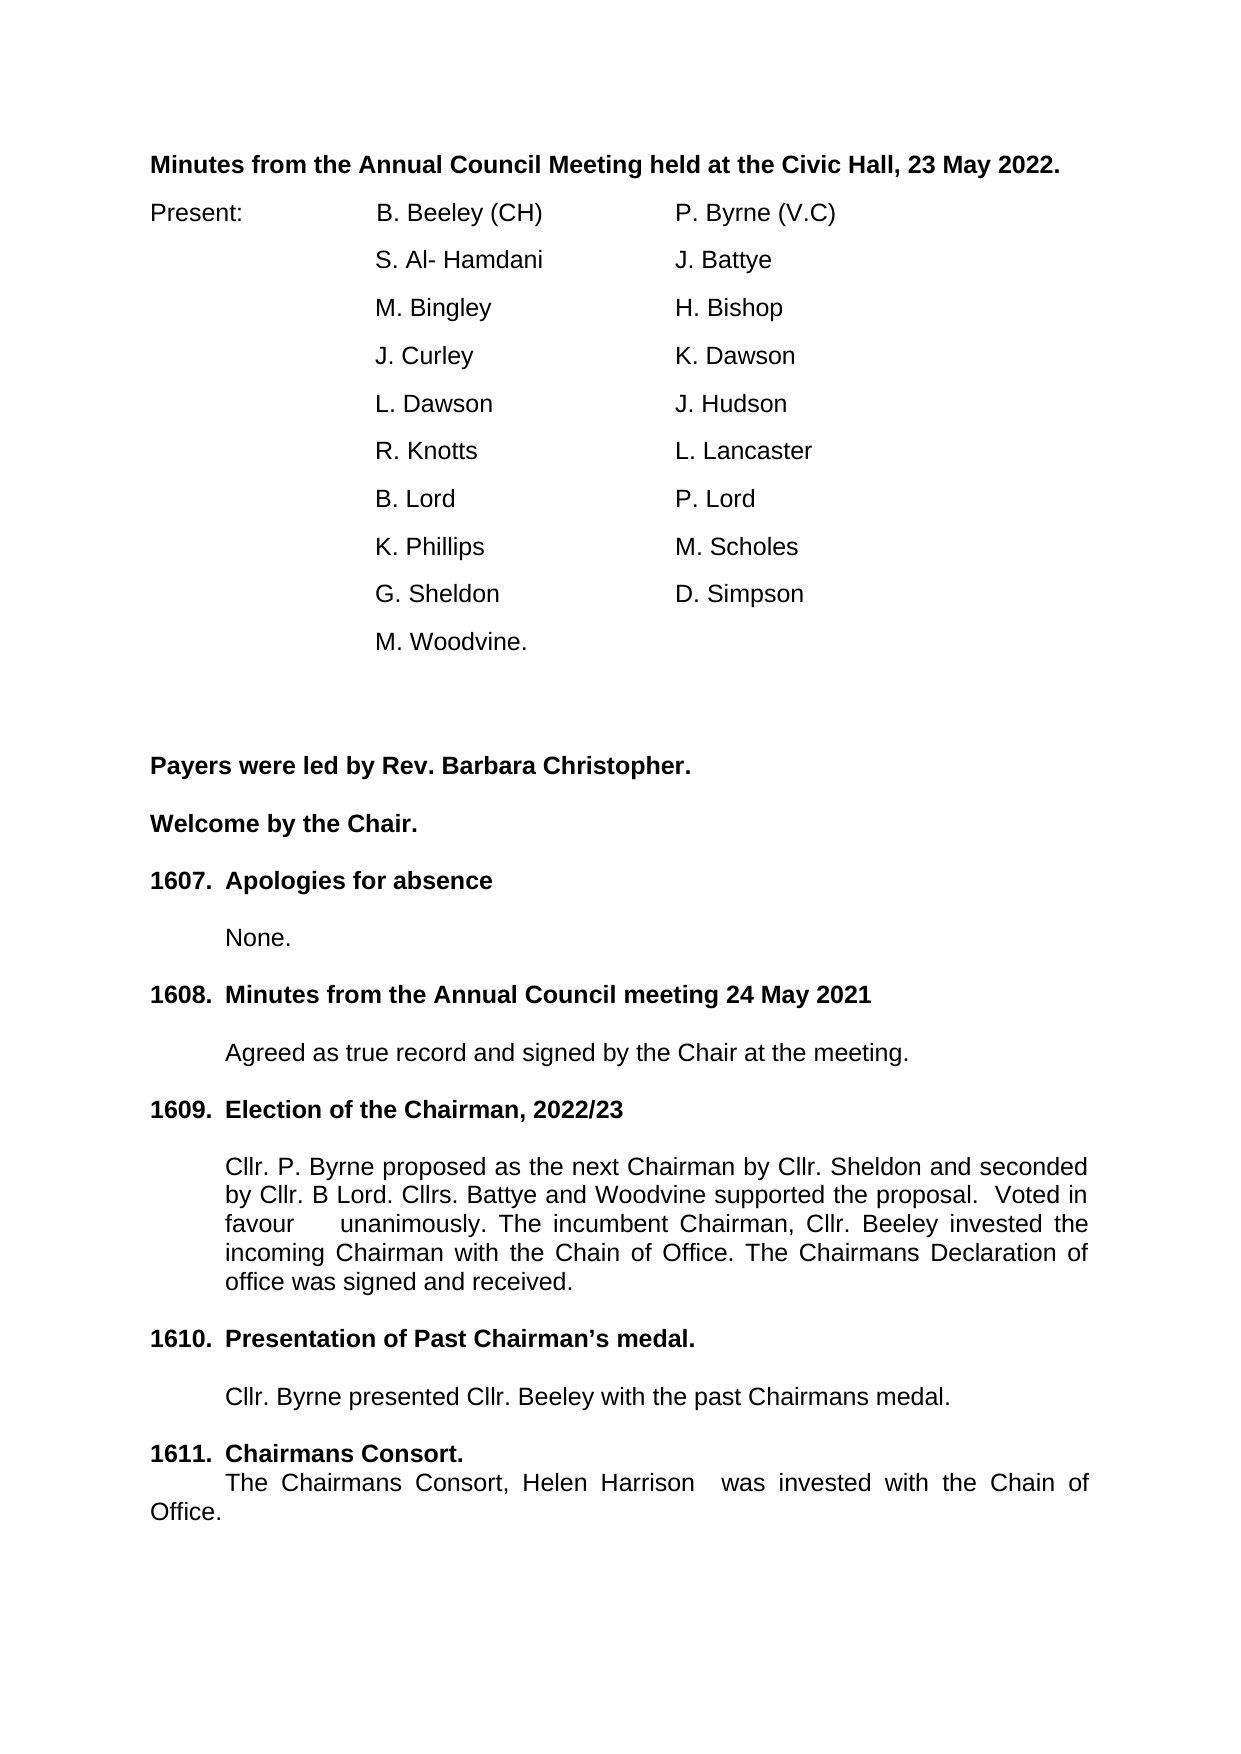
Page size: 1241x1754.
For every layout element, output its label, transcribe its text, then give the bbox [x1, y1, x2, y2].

text Welcome by the Chair. [150, 809, 1090, 837]
text J. Curley K. Dawson [300, 341, 1090, 369]
text B. Lord P. Lord [300, 484, 1090, 513]
text K. Phillips M. Scholes [300, 532, 1090, 560]
text 1609. Election of the Chairman, 2022/23 [150, 1095, 1090, 1123]
text G. Sheldon D. Simpson [300, 579, 1090, 608]
text 1611. Chairmans Consort. [150, 1439, 1090, 1468]
text 1608. Minutes from the Annual Council meeting 24 May 2021 [150, 981, 1090, 1009]
text None. [202, 923, 1090, 952]
text 1607. Apologies for absence [150, 866, 1090, 895]
text Cllr. Byrne presented Cllr. Beeley with the past Chairmans medal. [150, 1382, 1090, 1410]
text Cllr. P. Byrne proposed as the next Chairman by Cllr. Sheldon and seconded by Cllr. B Lord. Cllrs. Battye and Woodvine supported the proposal. Voted in favour unanimously. The incumbent Chairman, Cllr. Beeley invested the incoming Chairman with the Chain of Office. The Chairmans Declaration of office was signed and received. [225, 1152, 1090, 1295]
text L. Dawson J. Hudson [300, 388, 1090, 417]
text 1610. Presentation of Past Chairman’s medal. [150, 1324, 1090, 1353]
text Payers were led by Rev. Barbara Christopher. [150, 751, 1090, 780]
text Present: B. Beeley (CH) P. Byrne (V.C) [150, 198, 1090, 226]
text M. Bingley H. Bishop [300, 293, 1090, 322]
text R. Knotts L. Lancaster [300, 436, 1090, 465]
text Agreed as true record and signed by the Chair at the meeting. [202, 1038, 1090, 1067]
text S. Al- Hamdani J. Battye [300, 245, 1090, 274]
text M. Woodvine. [300, 627, 1090, 656]
text Minutes from the Annual Council Meeting held at the Civic Hall, 23 May 2022. [150, 150, 1090, 179]
text The Chairmans Consort, Helen Harrison was invested with the Chain of Office. [150, 1468, 1090, 1525]
